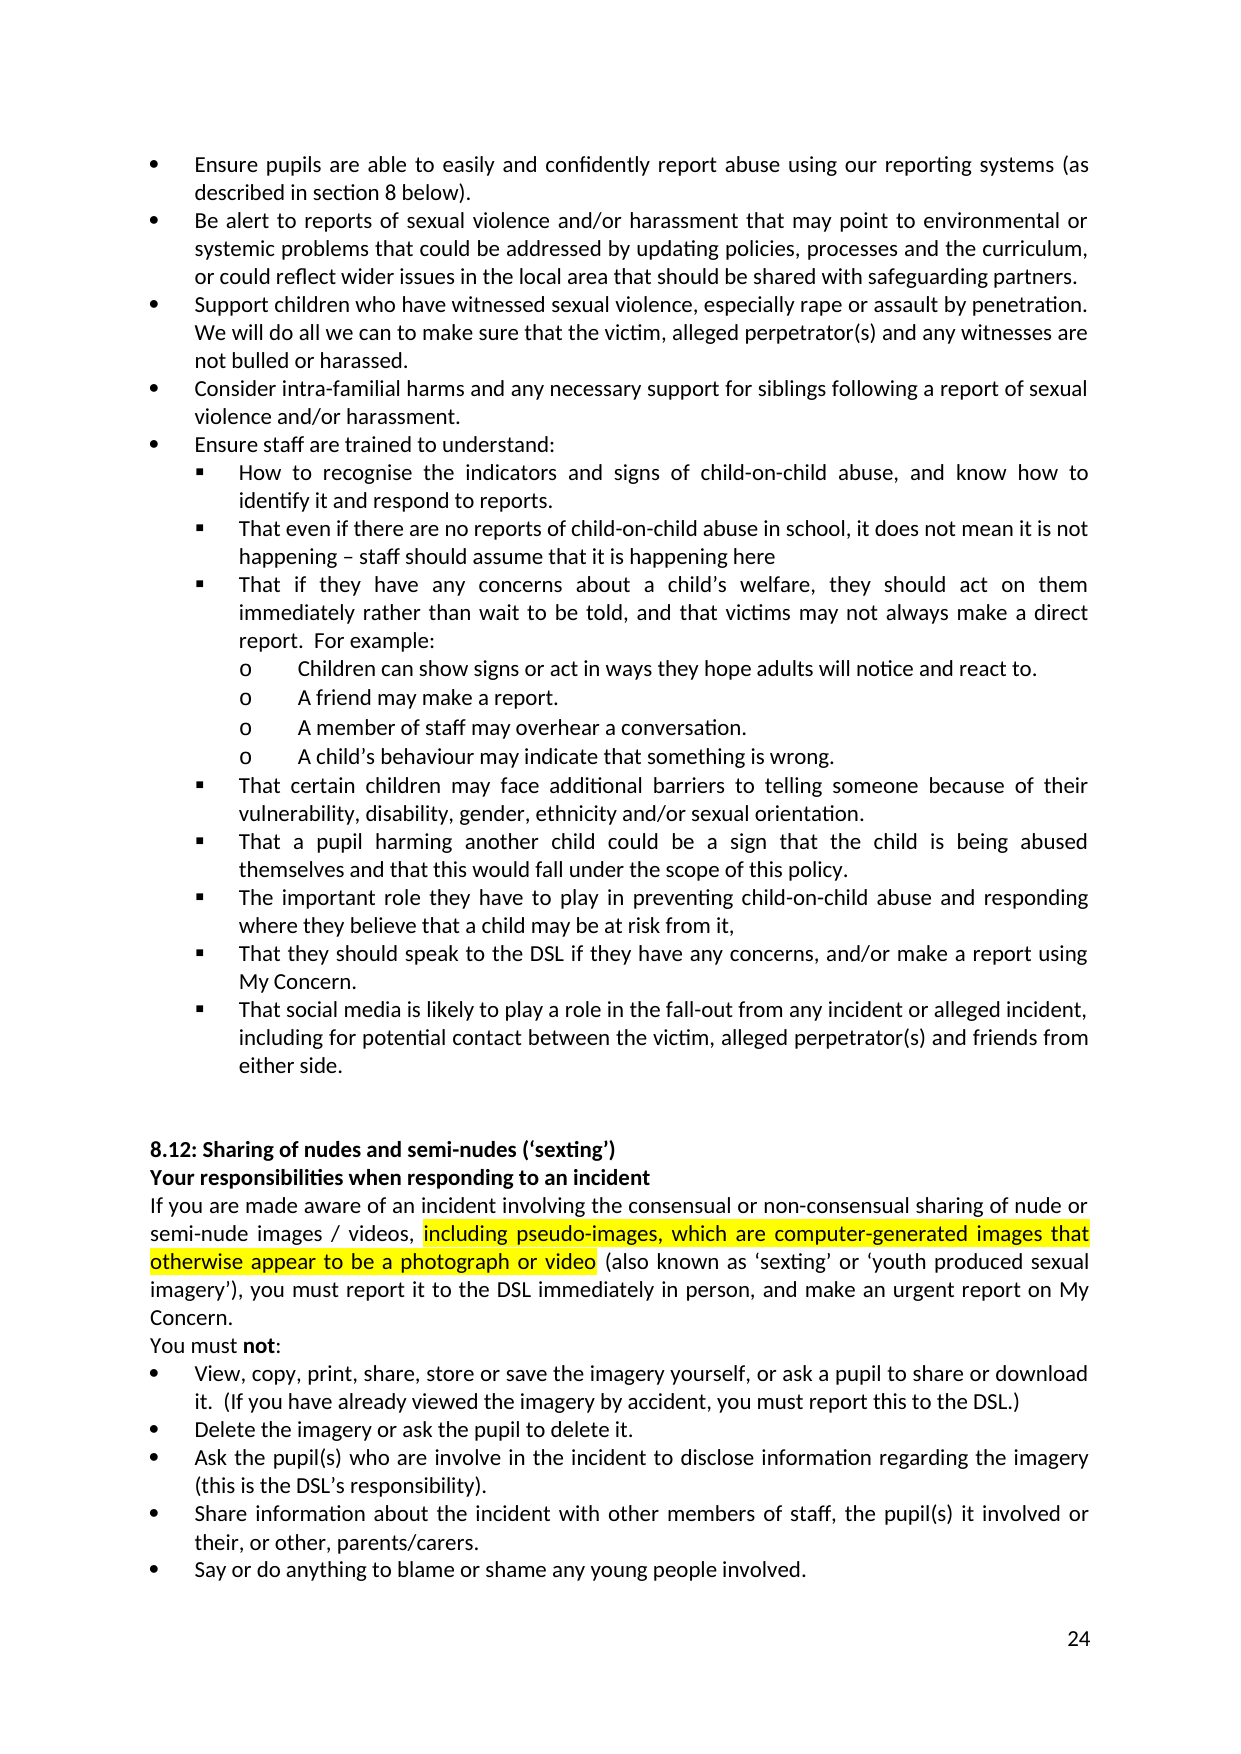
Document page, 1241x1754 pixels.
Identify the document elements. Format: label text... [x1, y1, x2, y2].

list Share information about the incident with other members of staff, the pupil(s) it involved or their, or other, parents/carers. [150, 1499, 1090, 1556]
list Consider intra-familial harms and any necessary support for siblings following a report of sexual violence and/or harassment. [150, 374, 1090, 430]
list Support children who have witnessed sexual violence, especially rape or assault by penetration. We will do all we can to make sure that the victim, alleged perpetrator(s) and any witnesses are not bulled or harassed. [150, 290, 1090, 374]
list That certain children may face additional barriers to telling someone because of their vulnerability, disability, gender, ethnicity and/or sexual orientation. [194, 771, 1090, 827]
list Say or do anything to blame or shame any young people involved. [150, 1556, 1090, 1584]
list A friend may make a report. [239, 683, 1090, 713]
list Ensure pupils are able to easily and confidently report abuse using our reporting systems (as described in section 8 below). [150, 150, 1090, 206]
list Ask the pupil(s) who are involve in the incident to disclose information regarding the imagery (this is the DSL’s responsibility). [150, 1443, 1090, 1499]
list A child’s behaviour may indicate that something is wrong. [239, 742, 1090, 771]
text If you are made aware of an incident involving the consensual or non-consensual sharing of nude or semi-nude images / videos, including pseudo-images, which are computer-generated images that otherwise appear to be a photograph or video (also known as ‘sexting’ or ‘youth produced sexual imagery’), you must report it to the DSL immediately in person, and make an urgent report on My Concern. [150, 1191, 1090, 1331]
list That a pupil harming another child could be a sign that the child is being abused themselves and that this would fall under the scope of this policy. [194, 827, 1090, 883]
list That if they have any concerns about a child’s welfare, they should act on them immediately rather than wait to be told, and that victims may not always make a direct report. For example: [194, 570, 1090, 654]
text Your responsibilities when responding to an incident [150, 1163, 1090, 1191]
list A member of staff may overhear a conversation. [239, 713, 1090, 742]
list That even if there are no reports of child-on-child abuse in school, it does not mean it is not happening – staff should assume that it is happening here [194, 514, 1090, 570]
list The important role they have to play in preventing child-on-child abuse and responding where they believe that a child may be at risk from it, [194, 883, 1090, 939]
list Ensure staff are trained to understand: [150, 430, 1090, 458]
list That they should speak to the DSL if they have any concerns, and/or make a report using My Concern. [194, 939, 1090, 995]
list Be alert to reports of sexual violence and/or harassment that may point to environmental or systemic problems that could be addressed by updating policies, processes and the curriculum, or could reflect wider issues in the local area that should be shared with safeguarding partners. [150, 206, 1090, 290]
list That social media is likely to play a role in the fall-out from any incident or alleged incident, including for potential contact between the victim, alleged perpetrator(s) and friends from either side. [194, 995, 1090, 1079]
text 8.12: Sharing of nudes and semi-nudes (‘sexting’) [150, 1135, 1090, 1163]
list Delete the imagery or ask the pupil to delete it. [150, 1416, 1090, 1443]
text You must not: [150, 1331, 1090, 1359]
list View, copy, print, share, store or save the imagery yourself, or ask a pupil to share or download it. (If you have already viewed the imagery by accident, you must report this to the DSL.) [150, 1359, 1090, 1416]
list How to recognise the indicators and signs of child-on-child abuse, and know how to identify it and respond to reports. [194, 458, 1090, 514]
list Children can show signs or act in ways they hope adults will notice and react to. [239, 654, 1090, 683]
